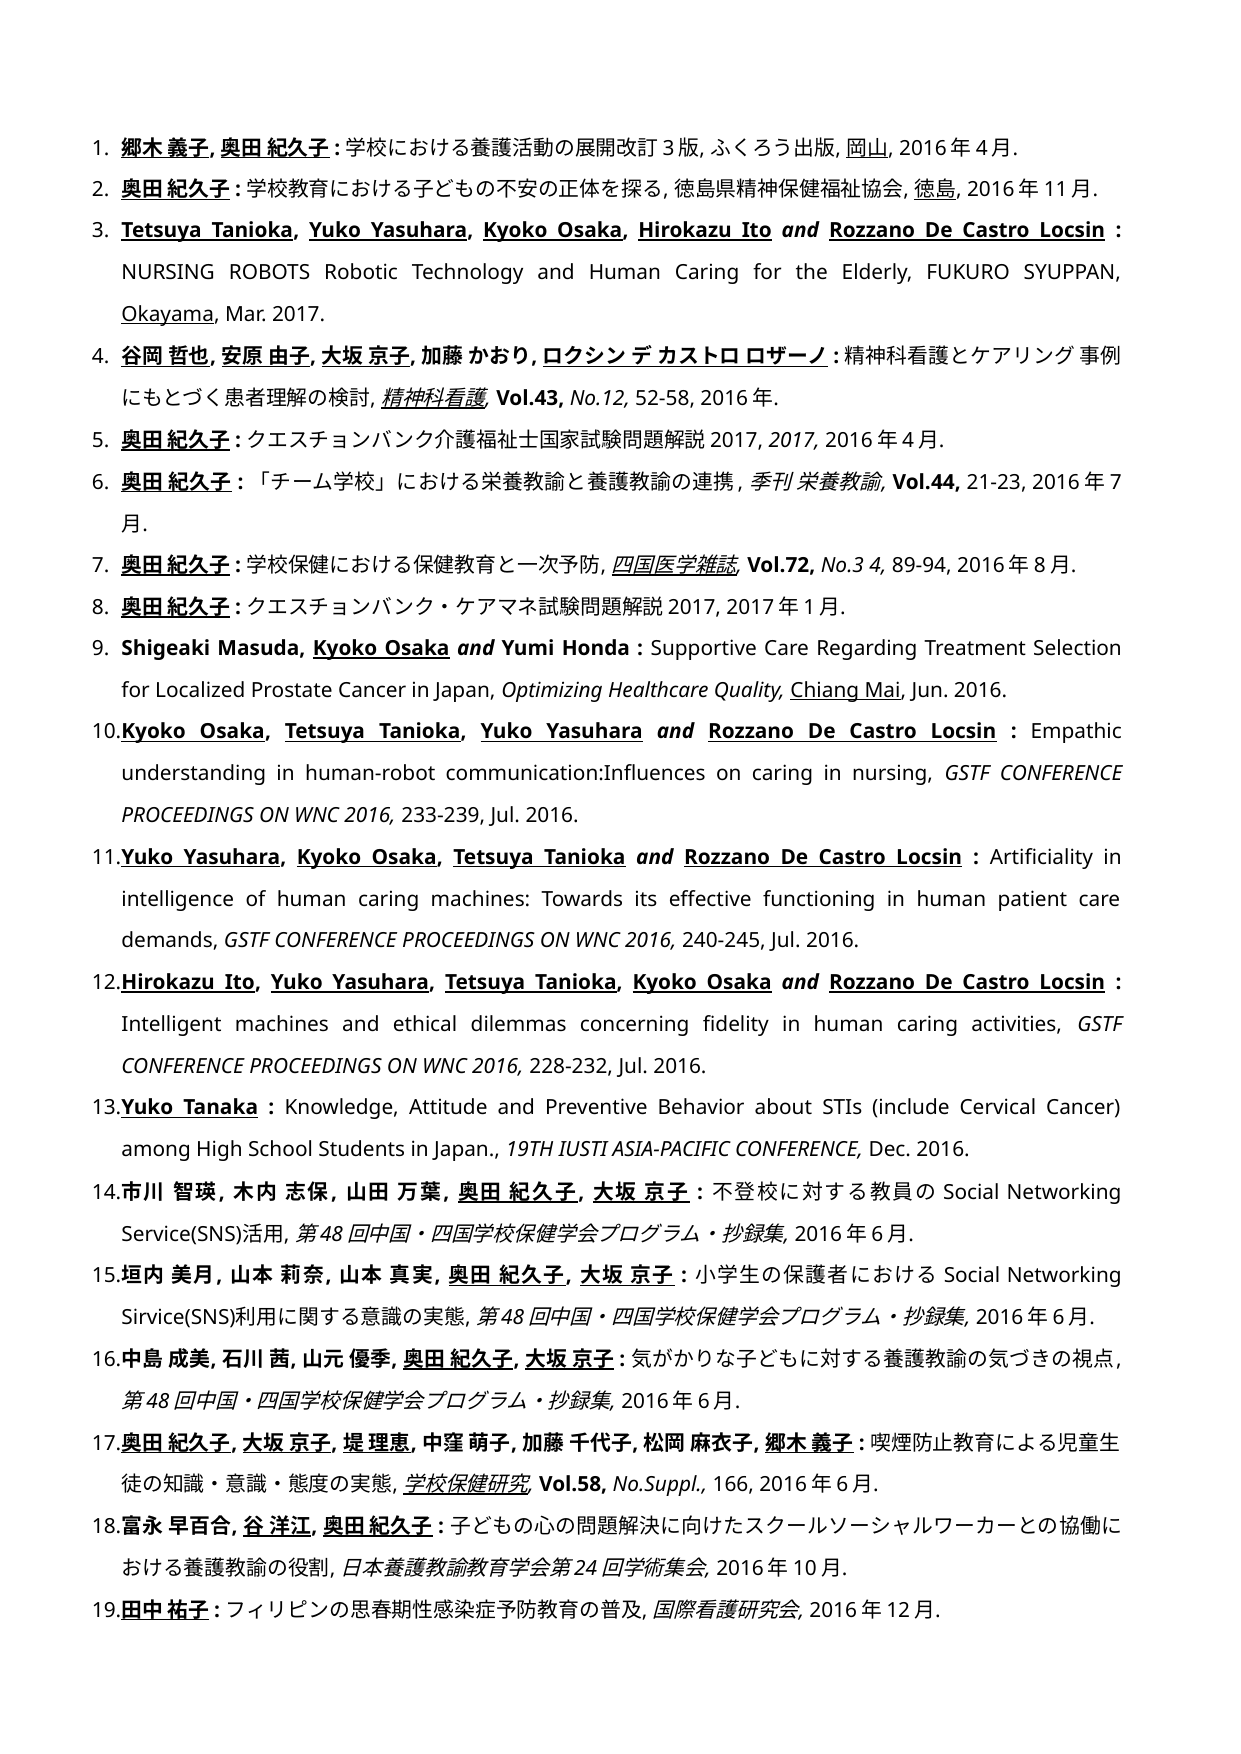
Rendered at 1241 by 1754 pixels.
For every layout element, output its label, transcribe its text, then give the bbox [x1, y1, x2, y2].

list Yuko Yasuhara, Kyoko Osaka, Tetsuya Tanioka and Rozzano De Castro Locsin : Artificiality in intelligence of human caring machines: Towards its effective functioning in human patient care demands, GSTF CONFERENCE PROCEEDINGS ON WNC 2016, 240-245, Jul. 2016. [92, 835, 1122, 961]
list 奥田 紀久子, 大坂 京子, 堤 理恵, 中窪 萌子, 加藤 千代子, 松岡 麻衣子, 郷木 義子 : 喫煙防止教育による児童生徒の知識・意識・態度の実態, 学校保健研究, Vol.58, No.Suppl., 166, 2016年6月. [92, 1420, 1122, 1503]
list 奥田 紀久子 : クエスチョンバンク・ケアマネ試験問題解説2017, 2017年1月. [92, 584, 1122, 626]
list Hirokazu Ito, Yuko Yasuhara, Tetsuya Tanioka, Kyoko Osaka and Rozzano De Castro Locsin : Intelligent machines and ethical dilemmas concerning fidelity in human caring activities, GSTF CONFERENCE PROCEEDINGS ON WNC 2016, 228-232, Jul. 2016. [92, 961, 1122, 1086]
list Shigeaki Masuda, Kyoko Osaka and Yumi Honda : Supportive Care Regarding Treatment Selection for Localized Prostate Cancer in Japan, Optimizing Healthcare Quality, Chiang Mai, Jun. 2016. [92, 626, 1122, 710]
list 谷岡 哲也, 安原 由子, 大坂 京子, 加藤 かおり, ロクシン デ カストロ ロザーノ : 精神科看護とケアリング 事例にもとづく患者理解の検討, 精神科看護, Vol.43, No.12, 52-58, 2016年. [92, 334, 1122, 417]
list 奥田 紀久子 : 学校保健における保健教育と一次予防, 四国医学雑誌, Vol.72, No.3 4, 89-94, 2016年8月. [92, 543, 1122, 584]
list 郷木 義子, 奥田 紀久子 : 学校における養護活動の展開改訂3版, ふくろう出版, 岡山, 2016年4月. [92, 125, 1122, 167]
list 奥田 紀久子 : クエスチョンバンク介護福祉士国家試験問題解説2017, 2017, 2016年4月. [92, 417, 1122, 459]
list 中島 成美, 石川 茜, 山元 優季, 奥田 紀久子, 大坂 京子 : 気がかりな子どもに対する養護教諭の気づきの視点, 第48回中国・四国学校保健学会プログラム・抄録集, 2016年6月. [92, 1336, 1122, 1420]
list Yuko Tanaka : Knowledge, Attitude and Preventive Behavior about STIs (include Cervical Cancer) among High School Students in Japan., 19TH IUSTI ASIA-PACIFIC CONFERENCE, Dec. 2016. [92, 1086, 1122, 1169]
list 田中 祐子 : フィリピンの思春期性感染症予防教育の普及, 国際看護研究会, 2016年12月. [92, 1587, 1122, 1629]
list Kyoko Osaka, Tetsuya Tanioka, Yuko Yasuhara and Rozzano De Castro Locsin : Empathic understanding in human-robot communication:Influences on caring in nursing, GSTF CONFERENCE PROCEEDINGS ON WNC 2016, 233-239, Jul. 2016. [92, 710, 1122, 835]
list 奥田 紀久子 : 「チーム学校」における栄養教諭と養護教諭の連携, 季刊 栄養教諭, Vol.44, 21-23, 2016年7月. [92, 459, 1122, 543]
list 垣内 美月, 山本 莉奈, 山本 真実, 奥田 紀久子, 大坂 京子 : 小学生の保護者におけるSocial Networking Sirvice(SNS)利用に関する意識の実態, 第48回中国・四国学校保健学会プログラム・抄録集, 2016年6月. [92, 1253, 1122, 1336]
list Tetsuya Tanioka, Yuko Yasuhara, Kyoko Osaka, Hirokazu Ito and Rozzano De Castro Locsin : NURSING ROBOTS Robotic Technology and Human Caring for the Elderly, FUKURO SYUPPAN, Okayama, Mar. 2017. [92, 209, 1122, 334]
list 富永 早百合, 谷 洋江, 奥田 紀久子 : 子どもの心の問題解決に向けたスクールソーシャルワーカーとの協働における養護教諭の役割, 日本養護教諭教育学会第24回学術集会, 2016年10月. [92, 1503, 1122, 1587]
list 奥田 紀久子 : 学校教育における子どもの不安の正体を探る, 徳島県精神保健福祉協会, 徳島, 2016年11月. [92, 167, 1122, 209]
list 市川 智瑛, 木内 志保, 山田 万葉, 奥田 紀久子, 大坂 京子 : 不登校に対する教員のSocial Networking Service(SNS)活用, 第48回中国・四国学校保健学会プログラム・抄録集, 2016年6月. [92, 1169, 1122, 1253]
